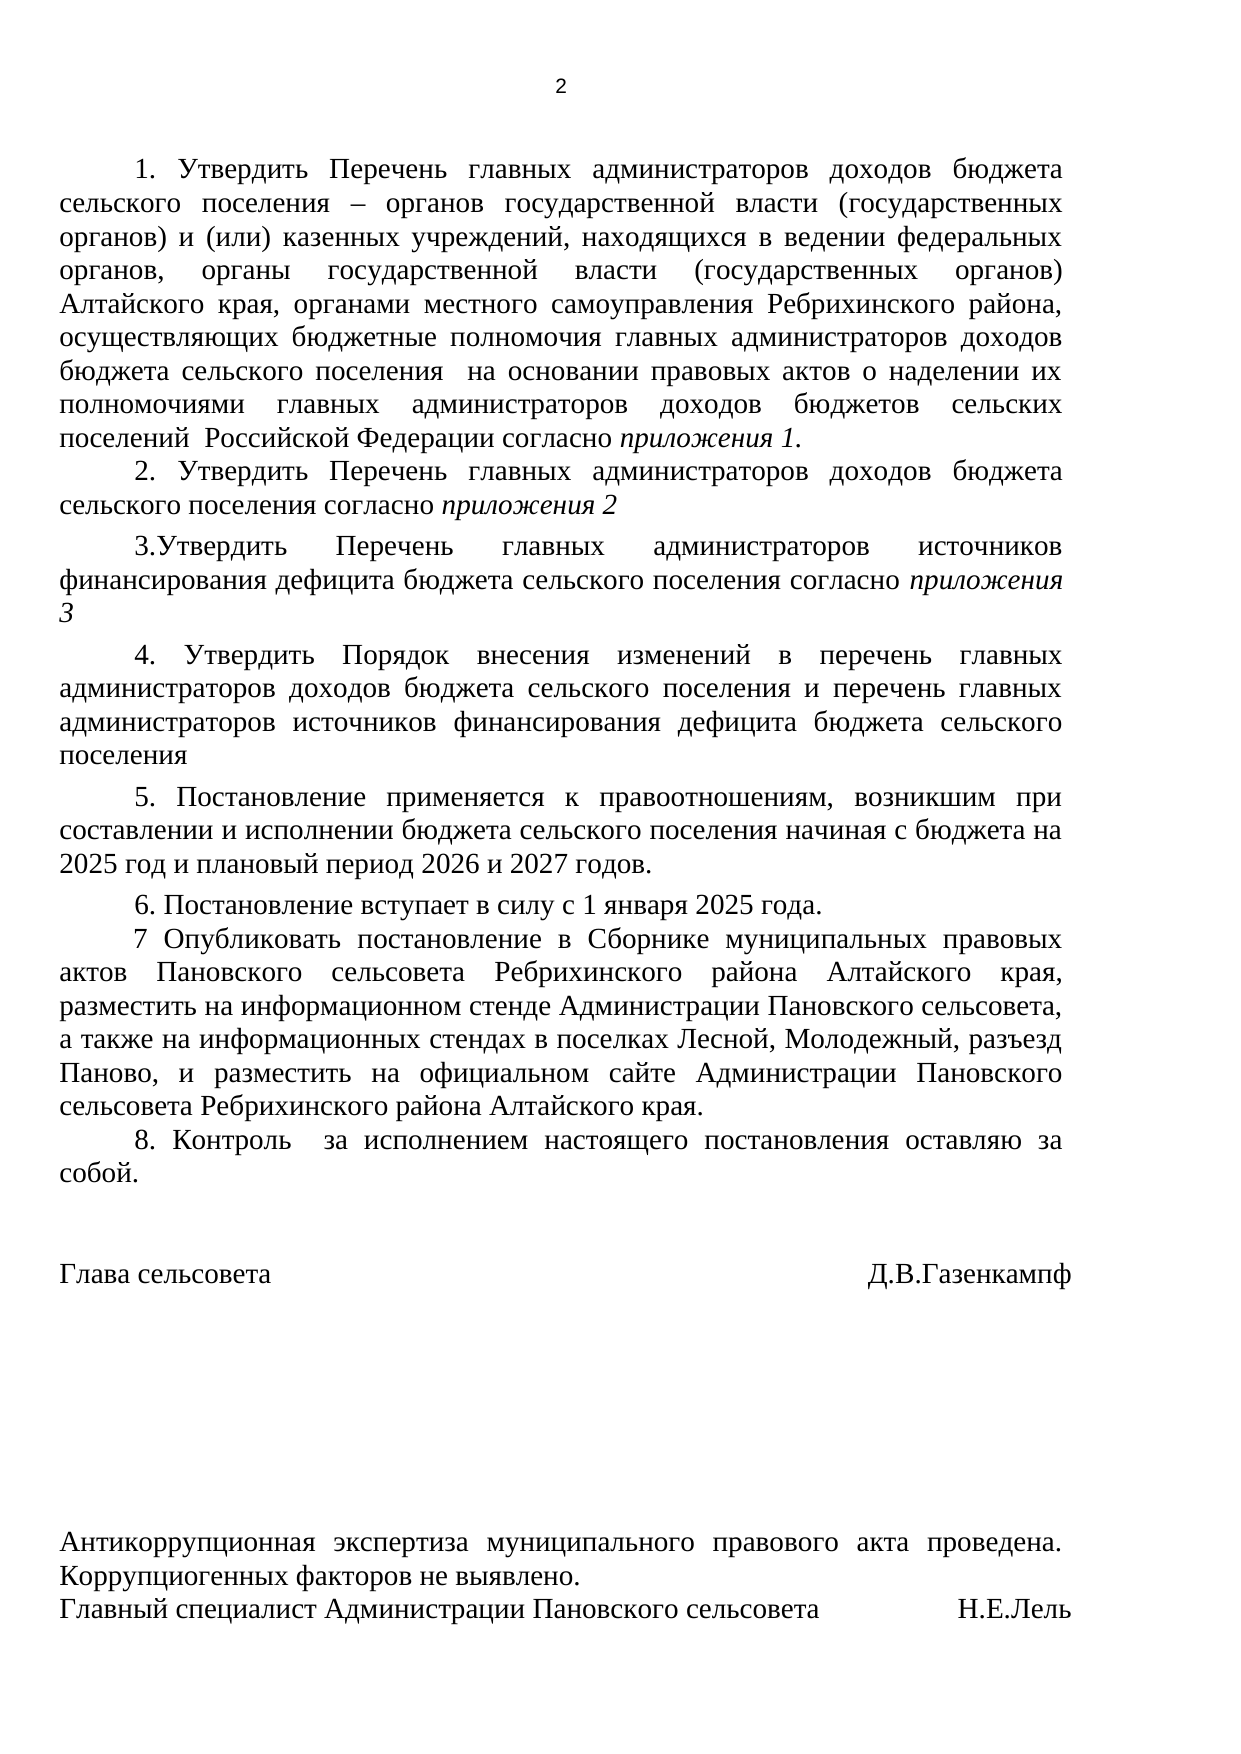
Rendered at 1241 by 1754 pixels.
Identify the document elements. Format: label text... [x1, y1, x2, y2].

text 3.Утвердить Перечень главных администраторов источников финансирования дефицита бюджета сельского поселения согласно приложения 3 [59, 528, 1063, 629]
text Глава сельсовета Д.В.Газенкампф [59, 1256, 1063, 1290]
text 1. Утвердить Перечень главных администраторов доходов бюджета сельского поселения – органов государственной власти (государственных органов) и (или) казенных учреждений, находящихся в ведении федеральных органов, органы государственной власти (государственных органов) Алтайского края, органами местного самоуправления Ребрихинского района, осуществляющих бюджетные полномочия главных администраторов доходов бюджета сельского поселения на основании правовых актов о наделении их полномочиями главных администраторов доходов бюджетов сельских поселений Российской Федерации согласно приложения 1. [59, 152, 1063, 453]
text 8. Контроль за исполнением настоящего постановления оставляю за собой. [59, 1122, 1063, 1189]
text 7 Опубликовать постановление в Сборнике муниципальных правовых актов Пановского сельсовета Ребрихинского района Алтайского края, разместить на информационном стенде Администрации Пановского сельсовета, а также на информационных стендах в поселках Лесной, Молодежный, разъезд Паново, и разместить на официальном сайте Администрации Пановского сельсовета Ребрихинского района Алтайского края. [59, 921, 1063, 1122]
text 6. Постановление вступает в силу с 1 января 2025 года. [59, 887, 1063, 921]
text 5. Постановление применяется к правоотношениям, возникшим при составлении и исполнении бюджета сельского поселения начиная с бюджета на 2025 год и плановый период 2026 и 2027 годов. [59, 779, 1063, 879]
text 2. Утвердить Перечень главных администраторов доходов бюджета сельского поселения согласно приложения 2 [59, 453, 1063, 521]
text Главный специалист Администрации Пановского сельсовета Н.Е.Лель [59, 1592, 1063, 1625]
text Антикоррупционная экспертиза муниципального правового акта проведена. Коррупциогенных факторов не выявлено. [59, 1524, 1063, 1592]
text 4. Утвердить Порядок внесения изменений в перечень главных администраторов доходов бюджета сельского поселения и перечень главных администраторов источников финансирования дефицита бюджета сельского поселения [59, 637, 1063, 771]
